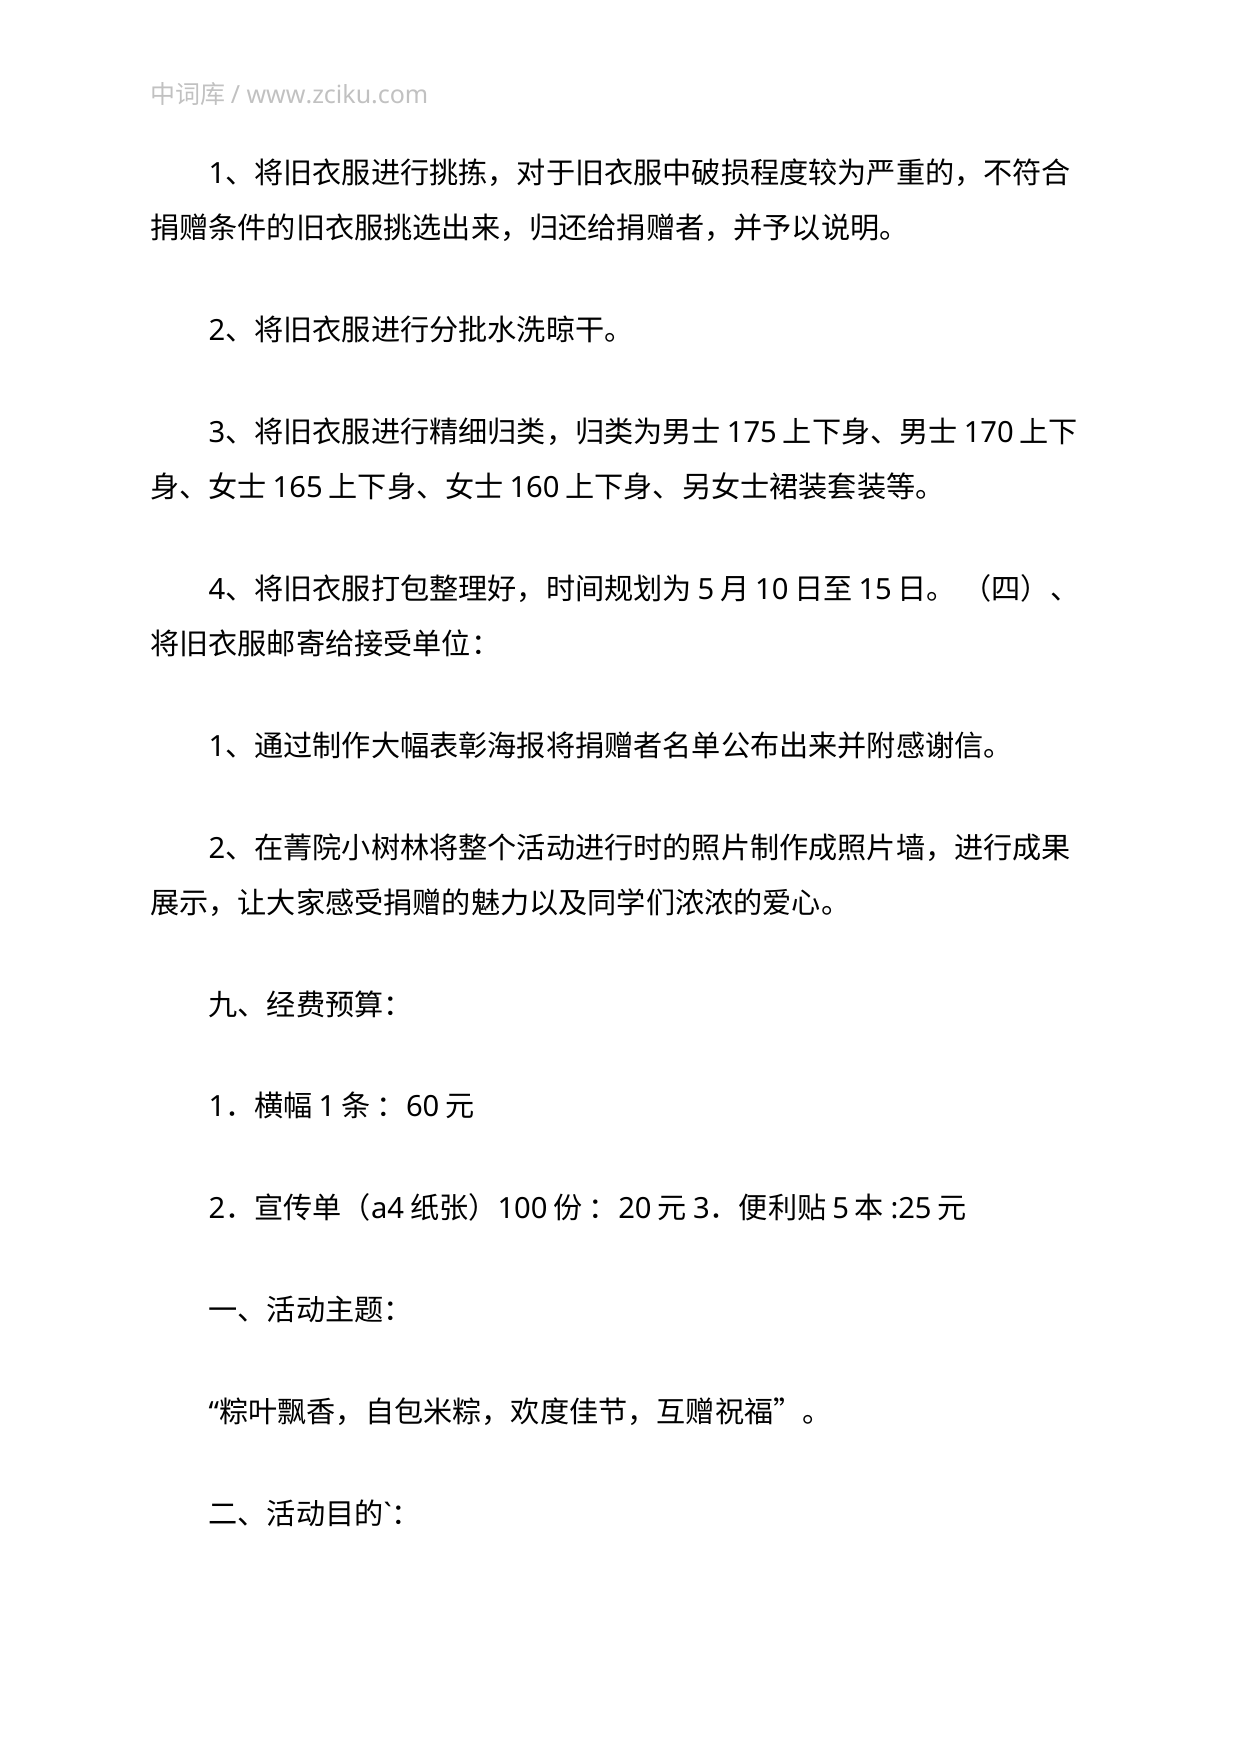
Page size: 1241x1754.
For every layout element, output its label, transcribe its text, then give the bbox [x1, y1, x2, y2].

text 1．横幅1条 ：60元 [150, 1083, 1090, 1125]
text 4、将旧衣服打包整理好，时间规划为5月10日至15日。 （四）、将旧衣服邮寄给接受单位： [150, 566, 1090, 663]
text 2、将旧衣服进行分批水洗晾干。 [150, 307, 1090, 349]
text 九、经费预算： [150, 981, 1090, 1023]
text “粽叶飘香，自包米粽，欢度佳节，互赠祝福”。 [150, 1389, 1090, 1431]
text 2．宣传单（a4纸张）100份 ：20元 3．便利贴5本 :25元 [150, 1185, 1090, 1227]
text 3、将旧衣服进行精细归类，归类为男士175上下身、男士170上下身、女士165上下身、女士160上下身、另女士裙装套装等。 [150, 409, 1090, 506]
text 二、活动目的`： [150, 1491, 1090, 1533]
text 一、活动主题： [150, 1287, 1090, 1329]
text 2、在菁院小树林将整个活动进行时的照片制作成照片墙，进行成果展示，让大家感受捐赠的魅力以及同学们浓浓的爱心。 [150, 824, 1090, 922]
text 1、将旧衣服进行挑拣，对于旧衣服中破损程度较为严重的，不符合捐赠条件的旧衣服挑选出来，归还给捐赠者，并予以说明。 [150, 150, 1090, 247]
text 1、通过制作大幅表彰海报将捐赠者名单公布出来并附感谢信。 [150, 722, 1090, 765]
